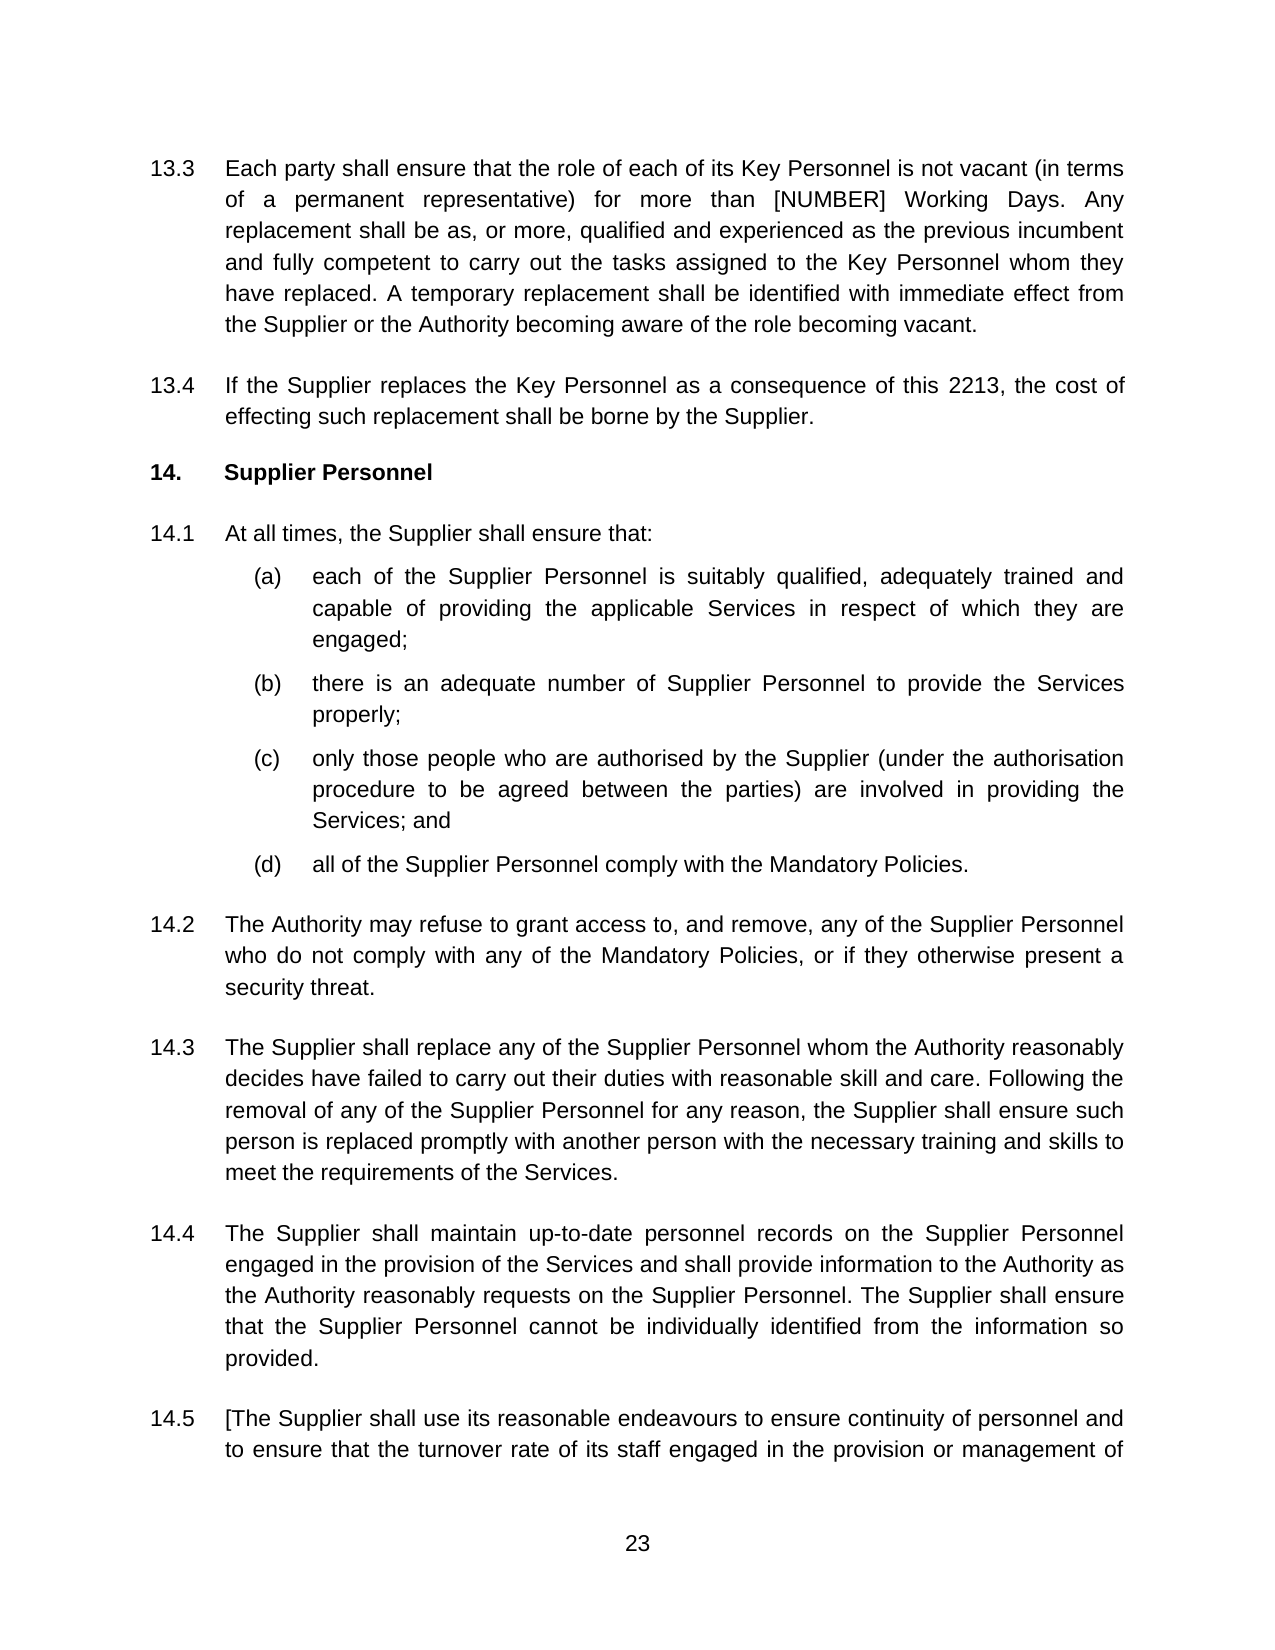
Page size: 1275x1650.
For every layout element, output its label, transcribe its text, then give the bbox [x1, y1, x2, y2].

title Supplier Personnel [150, 454, 1125, 485]
title there is an adequate number of Supplier Personnel to provide the Services properly; [253, 664, 1125, 727]
title The Authority may refuse to grant access to, and remove, any of the Supplier Personnel who do not comply with any of the Mandatory Policies, or if they otherwise present a security threat. [150, 906, 1125, 1000]
title each of the Supplier Personnel is suitably qualified, adequately trained and capable of providing the applicable Services in respect of which they are engaged; [253, 558, 1125, 652]
title Each party shall ensure that the role of each of its Key Personnel is not vacant (in terms of a permanent representative) for more than [NUMBER] Working Days. Any replacement shall be as, or more, qualified and experienced as the previous incumbent and fully competent to carry out the tasks assigned to the Key Personnel whom they have replaced. A temporary replacement shall be identified with immediate effect from the Supplier or the Authority becoming aware of the role becoming vacant. [150, 150, 1125, 337]
title The Supplier shall replace any of the Supplier Personnel whom the Authority reasonably decides have failed to carry out their duties with reasonable skill and care. Following the removal of any of the Supplier Personnel for any reason, the Supplier shall ensure such person is replaced promptly with another person with the necessary training and skills to meet the requirements of the Services. [150, 1029, 1125, 1185]
title If the Supplier replaces the Key Personnel as a consequence of this clause 13, the cost of effecting such replacement shall be borne by the Supplier. [150, 367, 1125, 429]
title The Supplier shall maintain up-to-date personnel records on the Supplier Personnel engaged in the provision of the Services and shall provide information to the Authority as the Authority reasonably requests on the Supplier Personnel. The Supplier shall ensure that the Supplier Personnel cannot be individually identified from the information so provided. [150, 1214, 1125, 1371]
title At all times, the Supplier shall ensure that: [150, 514, 1125, 546]
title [150, 1400, 1125, 1462]
title all of the Supplier Personnel comply with the Mandatory Policies. [253, 846, 1125, 877]
title only those people who are authorised by the Supplier (under the authorisation procedure to be agreed between the parties) are involved in providing the Services; and [253, 739, 1125, 833]
